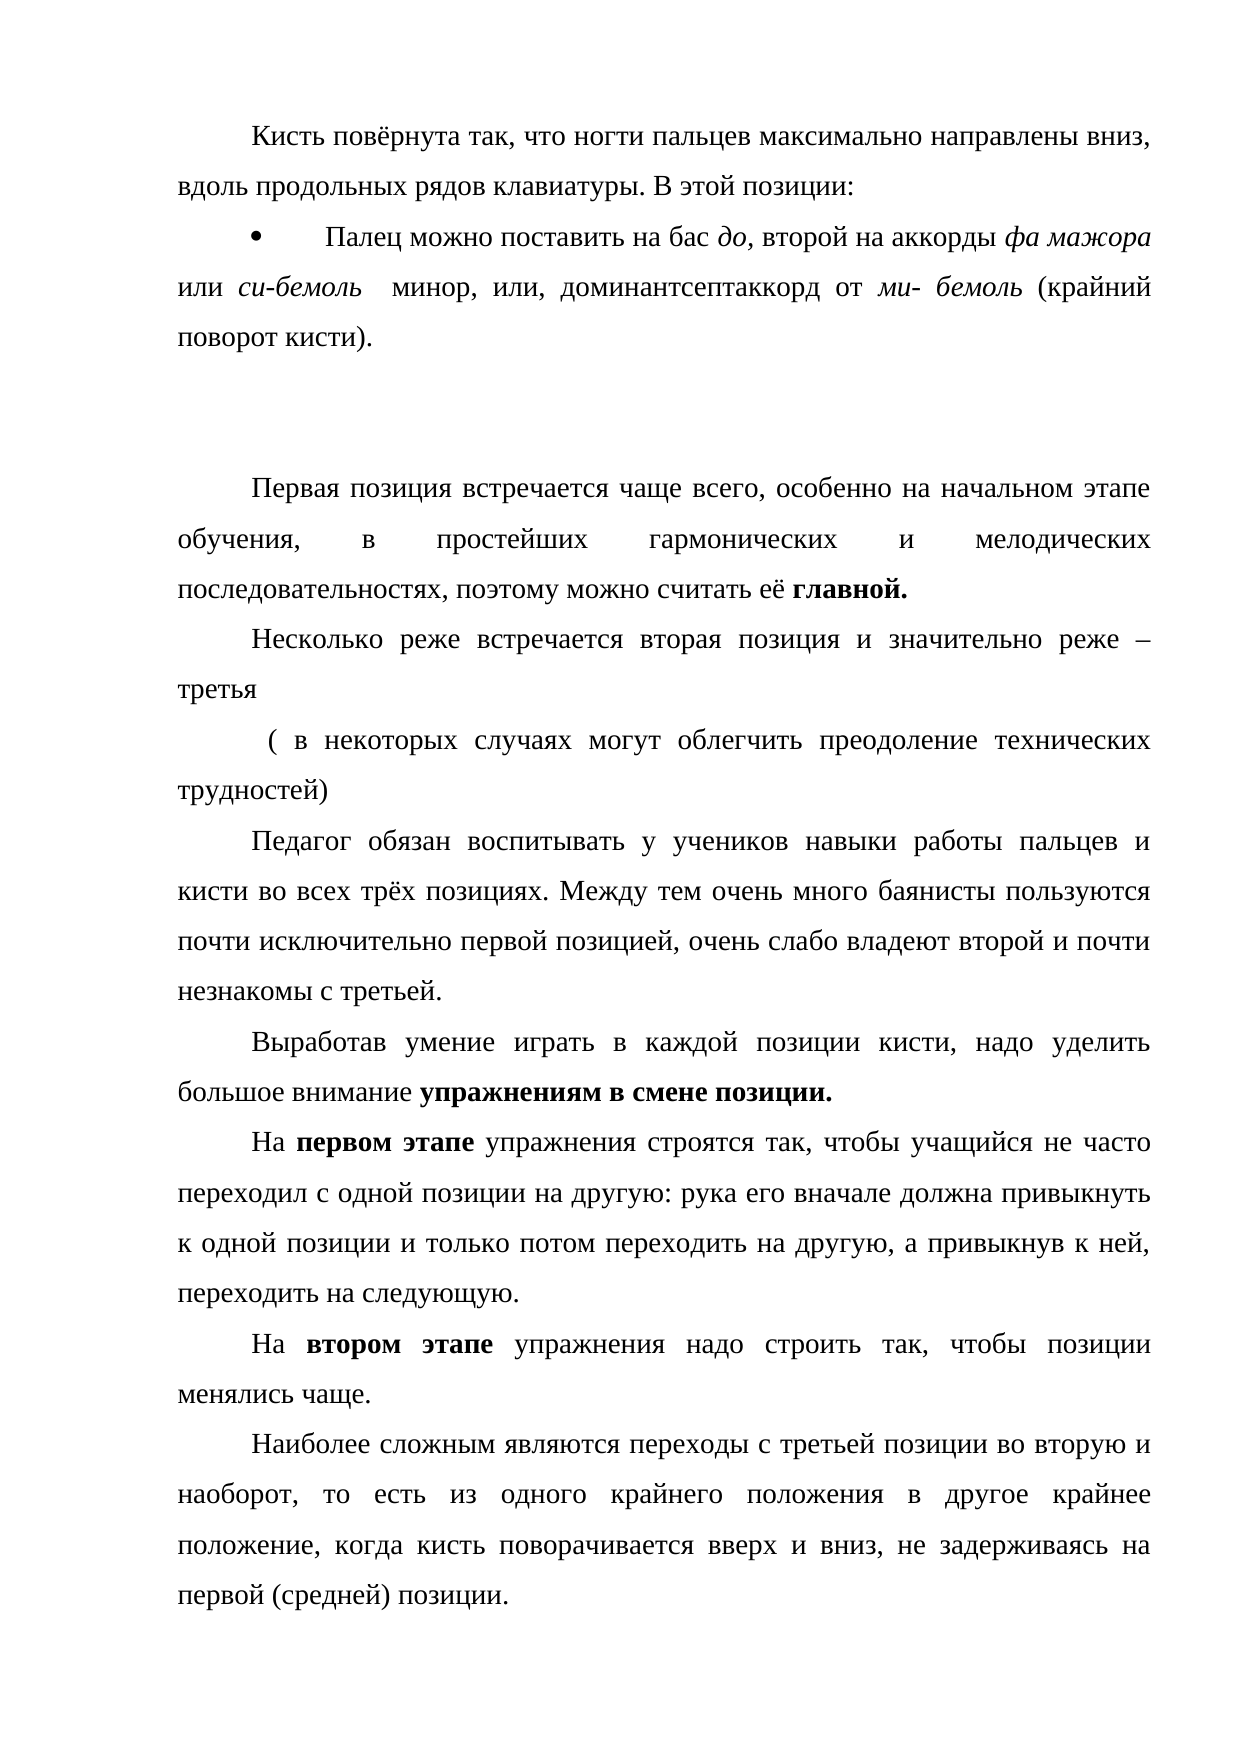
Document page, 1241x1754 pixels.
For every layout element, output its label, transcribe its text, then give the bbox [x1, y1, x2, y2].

text Наиболее сложным являются переходы с третьей позиции во вторую и наоборот, то есть из одного крайнего положения в другое крайнее положение, когда кисть поворачивается вверх и вниз, не задерживаясь на первой (средней) позиции. [177, 1426, 1152, 1611]
text Педагог обязан воспитывать у учеников навыки работы пальцев и кисти во всех трёх позициях. Между тем очень много баянисты пользуются почти исключительно первой позицией, очень слабо владеют второй и почти незнакомы с третьей. [177, 823, 1152, 1007]
list Кисть повёрнута так, что ногти пальцев максимально направлены вниз, вдоль продольных рядов клавиатуры. В этой позиции: [177, 118, 1152, 202]
text Несколько реже встречается вторая позиция и значительно реже – третья [177, 621, 1152, 705]
text Первая позиция встречается чаще всего, особенно на начальном этапе обучения, в простейших гармонических и мелодических последовательностях, поэтому можно считать её главной. [177, 470, 1152, 604]
text На втором этапе упражнения надо строить так, чтобы позиции менялись чаще. [177, 1326, 1152, 1409]
text Выработав умение играть в каждой позиции кисти, надо уделить большое внимание упражнениям в смене позиции. [177, 1024, 1152, 1108]
text На первом этапе упражнения строятся так, чтобы учащийся не часто переходил с одной позиции на другую: рука его вначале должна привыкнуть к одной позиции и только потом переходить на другую, а привыкнув к ней, переходить на следующую. [177, 1124, 1152, 1309]
text ( в некоторых случаях могут облегчить преодоление технических трудностей) [177, 722, 1152, 806]
list Палец можно поставить на бас до, второй на аккорды фа мажора или си-бемоль минор, или, доминантсептаккорд от ми- бемоль (крайний поворот кисти). [177, 219, 1152, 353]
